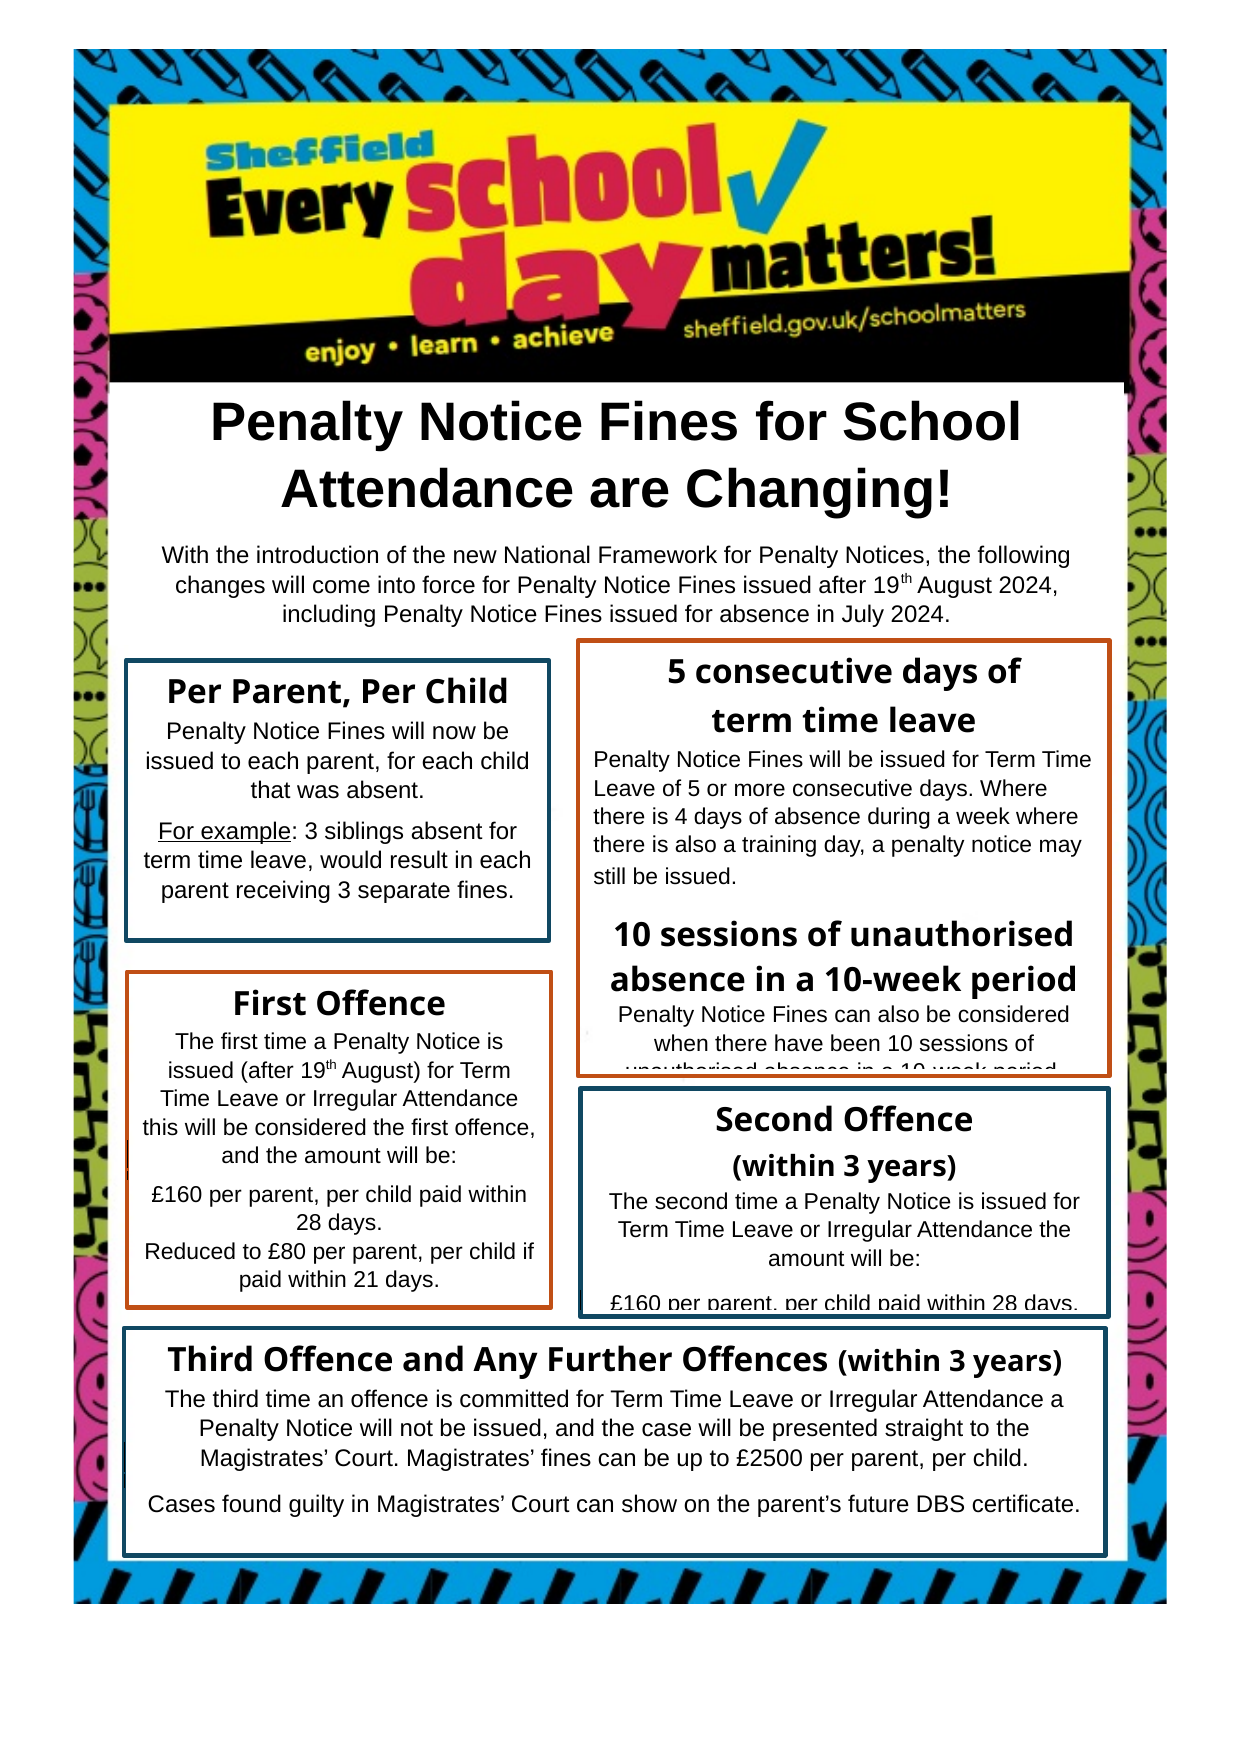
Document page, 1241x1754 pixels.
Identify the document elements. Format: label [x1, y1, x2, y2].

picture [694, 51, 705, 59]
picture [733, 1569, 766, 1604]
picture [78, 1599, 92, 1604]
picture [203, 49, 242, 83]
picture [204, 1599, 218, 1604]
picture [838, 49, 895, 92]
picture [130, 49, 165, 77]
picture [1113, 49, 1144, 78]
picture [417, 1568, 449, 1604]
picture [827, 73, 836, 85]
picture [407, 49, 439, 67]
picture [775, 1598, 789, 1604]
picture [1148, 132, 1163, 152]
picture [1135, 870, 1144, 881]
picture [152, 49, 176, 69]
picture [784, 49, 821, 79]
picture [1155, 736, 1159, 747]
picture [860, 1569, 890, 1604]
picture [669, 1568, 701, 1604]
picture [1052, 1568, 1081, 1604]
picture [268, 1599, 279, 1604]
picture [366, 53, 379, 60]
picture [1140, 767, 1148, 793]
picture [99, 49, 110, 54]
picture [1028, 1598, 1043, 1604]
picture [1148, 786, 1167, 806]
picture [839, 1599, 852, 1604]
picture [1153, 811, 1159, 824]
picture [481, 1568, 509, 1604]
picture [496, 77, 510, 86]
picture [458, 1598, 473, 1604]
picture [606, 1569, 639, 1604]
picture [923, 1568, 956, 1604]
picture [1092, 1598, 1107, 1604]
picture [1152, 761, 1161, 769]
picture [1134, 49, 1156, 67]
picture [1081, 49, 1093, 55]
picture [511, 49, 560, 93]
picture [543, 1569, 574, 1604]
picture [902, 1598, 913, 1604]
picture [763, 57, 769, 64]
picture [73, 803, 79, 830]
picture [731, 49, 765, 66]
picture [1162, 172, 1167, 182]
picture [1058, 49, 1080, 66]
picture [457, 49, 503, 82]
picture [354, 1568, 384, 1604]
picture [1152, 709, 1167, 723]
picture [1115, 1569, 1145, 1604]
picture [175, 77, 183, 84]
picture [1145, 861, 1167, 886]
picture [762, 65, 769, 74]
picture [331, 1598, 344, 1604]
picture [535, 49, 569, 80]
picture [649, 1599, 660, 1604]
picture [522, 1599, 535, 1604]
picture [73, 49, 1167, 1562]
picture [110, 61, 117, 74]
picture [437, 63, 443, 74]
picture [796, 1568, 826, 1604]
picture [185, 49, 230, 92]
picture [893, 81, 899, 88]
picture [1162, 105, 1167, 118]
picture [808, 49, 828, 68]
picture [1149, 74, 1163, 85]
picture [585, 1599, 599, 1604]
picture [1144, 890, 1153, 912]
picture [1144, 825, 1162, 848]
picture [1152, 913, 1160, 921]
picture [77, 49, 101, 67]
picture [1155, 885, 1160, 901]
picture [141, 1598, 155, 1604]
picture [1021, 49, 1033, 59]
picture [163, 1569, 193, 1604]
picture [1154, 1599, 1167, 1604]
picture [966, 1598, 977, 1604]
picture [102, 1568, 131, 1604]
picture [73, 955, 79, 982]
picture [712, 1598, 723, 1604]
picture [1090, 66, 1097, 73]
picture [225, 1568, 258, 1604]
picture [394, 1598, 410, 1604]
picture [1145, 724, 1152, 741]
picture [288, 1569, 321, 1604]
picture [1089, 56, 1096, 62]
picture [988, 1569, 1019, 1604]
